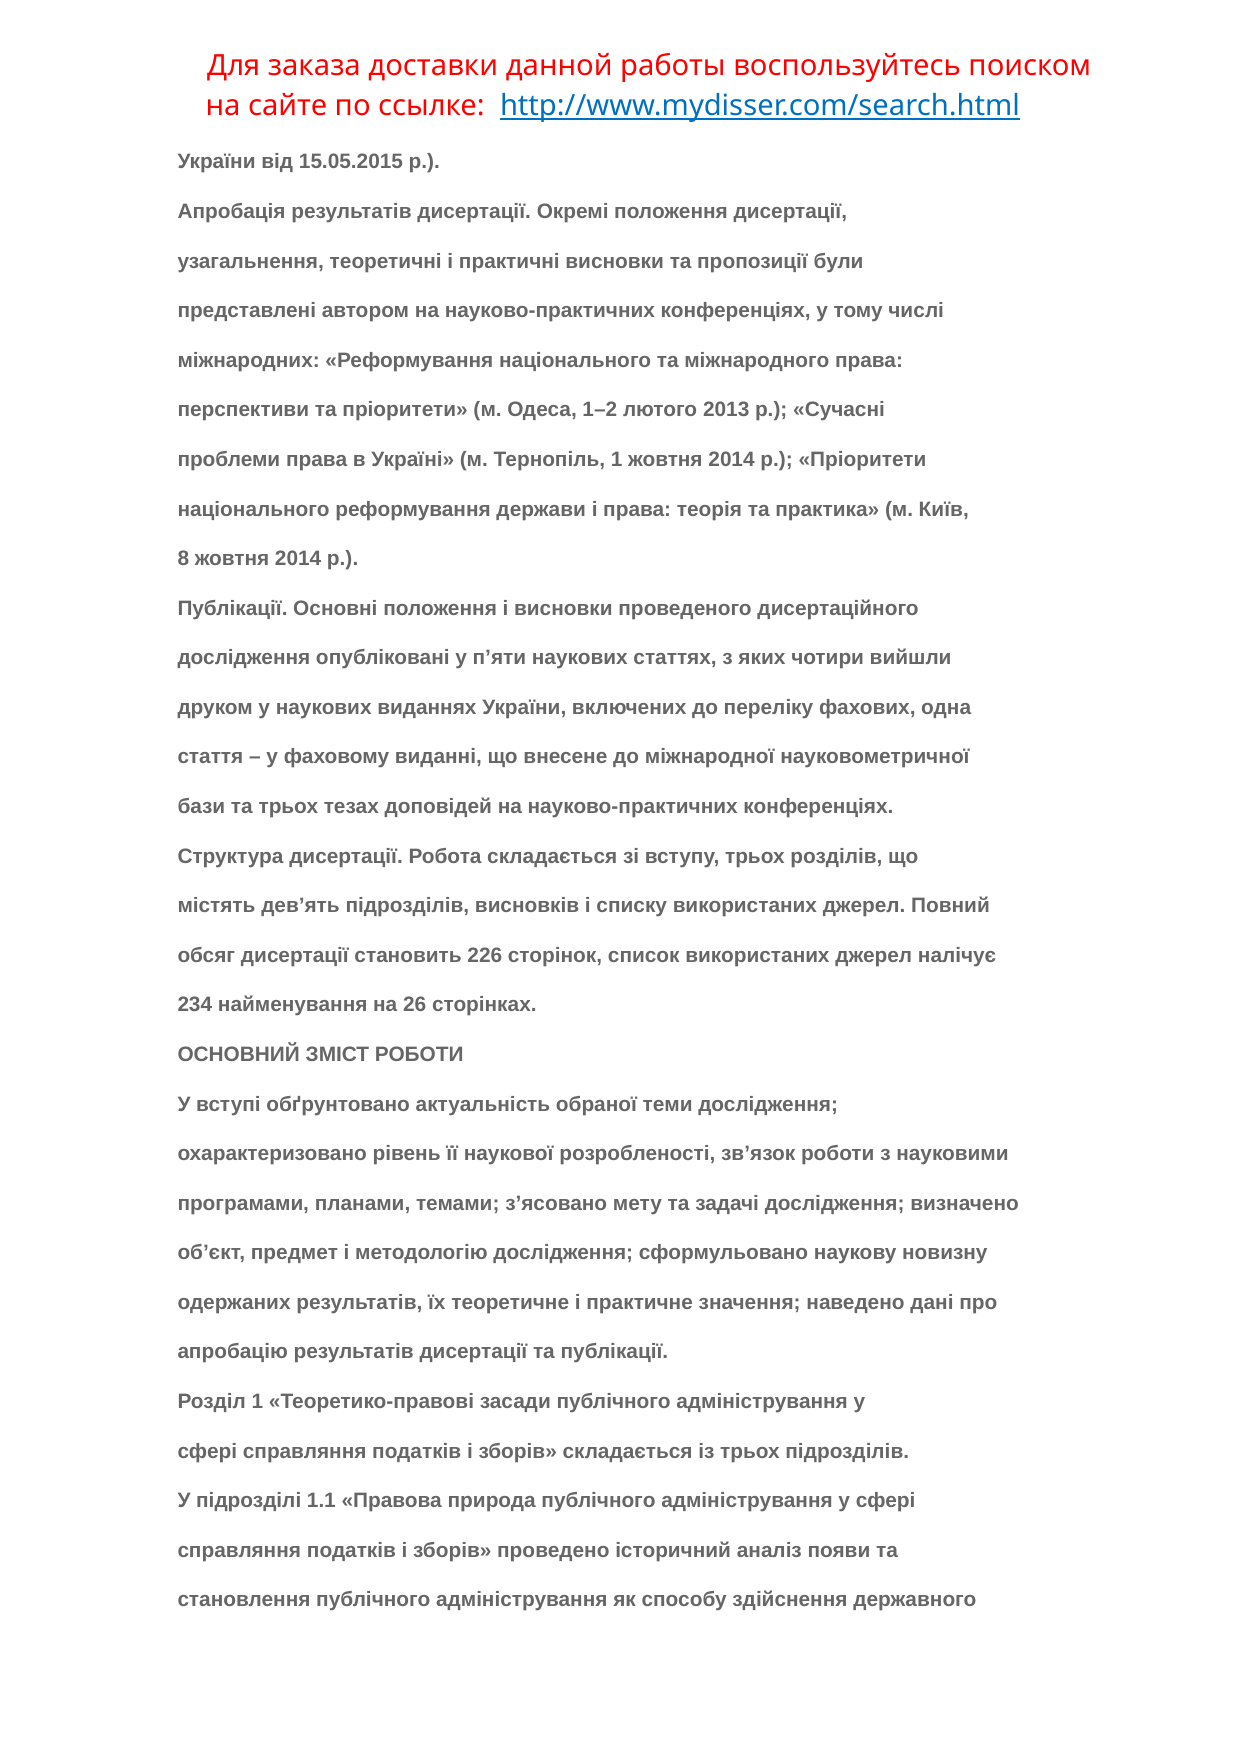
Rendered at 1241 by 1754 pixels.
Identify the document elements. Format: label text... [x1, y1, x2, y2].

text міжнародних: «Реформування національного та міжнародного права: [118, 343, 1107, 372]
text обсяг дисертації становить 226 сторінок, список використаних джерел налічує [118, 938, 1107, 967]
text Розділ 1 «Теоретико-правові засади публічного адміністрування у [118, 1384, 1107, 1413]
text апробацію результатів дисертації та публікації. [118, 1334, 1107, 1363]
text містять дев’ять підрозділів, висновків і списку використаних джерел. Повний [118, 888, 1107, 917]
text проблеми права в Україні» (м. Тернопіль, 1 жовтня 2014 р.); «Пріоритети [118, 442, 1107, 471]
text ОСНОВНИЙ ЗМІСТ РОБОТИ [118, 1037, 1107, 1066]
text України від 15.05.2015 р.). [118, 144, 1107, 173]
text становлення публічного адміністрування як способу здійснення державного [118, 1582, 1107, 1611]
text 8 жовтня 2014 р.). [118, 541, 1107, 570]
text узагальнення, теоретичні і практичні висновки та пропозиції були [118, 244, 1107, 272]
text 234 найменування на 26 сторінках. [118, 987, 1107, 1016]
text сфері справляння податків і зборів» складається із трьох підрозділів. [118, 1434, 1107, 1462]
text дослідження опубліковані у п’яти наукових статтях, з яких чотири вийшли [118, 640, 1107, 669]
text перспективи та пріоритети» (м. Одеса, 1–2 лютого 2013 р.); «Сучасні [118, 392, 1107, 421]
text об’єкт, предмет і методологію дослідження; сформульовано наукову новизну [118, 1235, 1107, 1264]
text національного реформування держави і права: теорія та практика» (м. Київ, [118, 492, 1107, 520]
text У підрозділі 1.1 «Правова природа публічного адміністрування у сфері [118, 1483, 1107, 1512]
text Публікації. Основні положення і висновки проведеного дисертаційного [118, 591, 1107, 619]
text представлені автором на науково-практичних конференціях, у тому числі [118, 293, 1107, 322]
text програмами, планами, темами; з’ясовано мету та задачі дослідження; визначено [118, 1186, 1107, 1214]
text стаття – у фаховому виданні, що внесене до міжнародної науковометричної [118, 739, 1107, 768]
text друком у наукових виданнях України, включених до переліку фахових, одна [118, 690, 1107, 719]
text У вступі обґрунтовано актуальність обраної теми дослідження; [118, 1087, 1107, 1115]
text охарактеризовано рівень її наукової розробленості, зв’язок роботи з науковими [118, 1136, 1107, 1165]
text бази та трьох тезах доповідей на науково-практичних конференціях. [118, 789, 1107, 818]
text справляння податків і зборів» проведено історичний аналіз появи та [118, 1533, 1107, 1562]
text одержаних результатів, їх теоретичне і практичне значення; наведено дані про [118, 1285, 1107, 1314]
text Структура дисертації. Робота складається зі вступу, трьох розділів, що [118, 839, 1107, 867]
text Апробація результатів дисертації. Окремі положення дисертації, [118, 194, 1107, 223]
